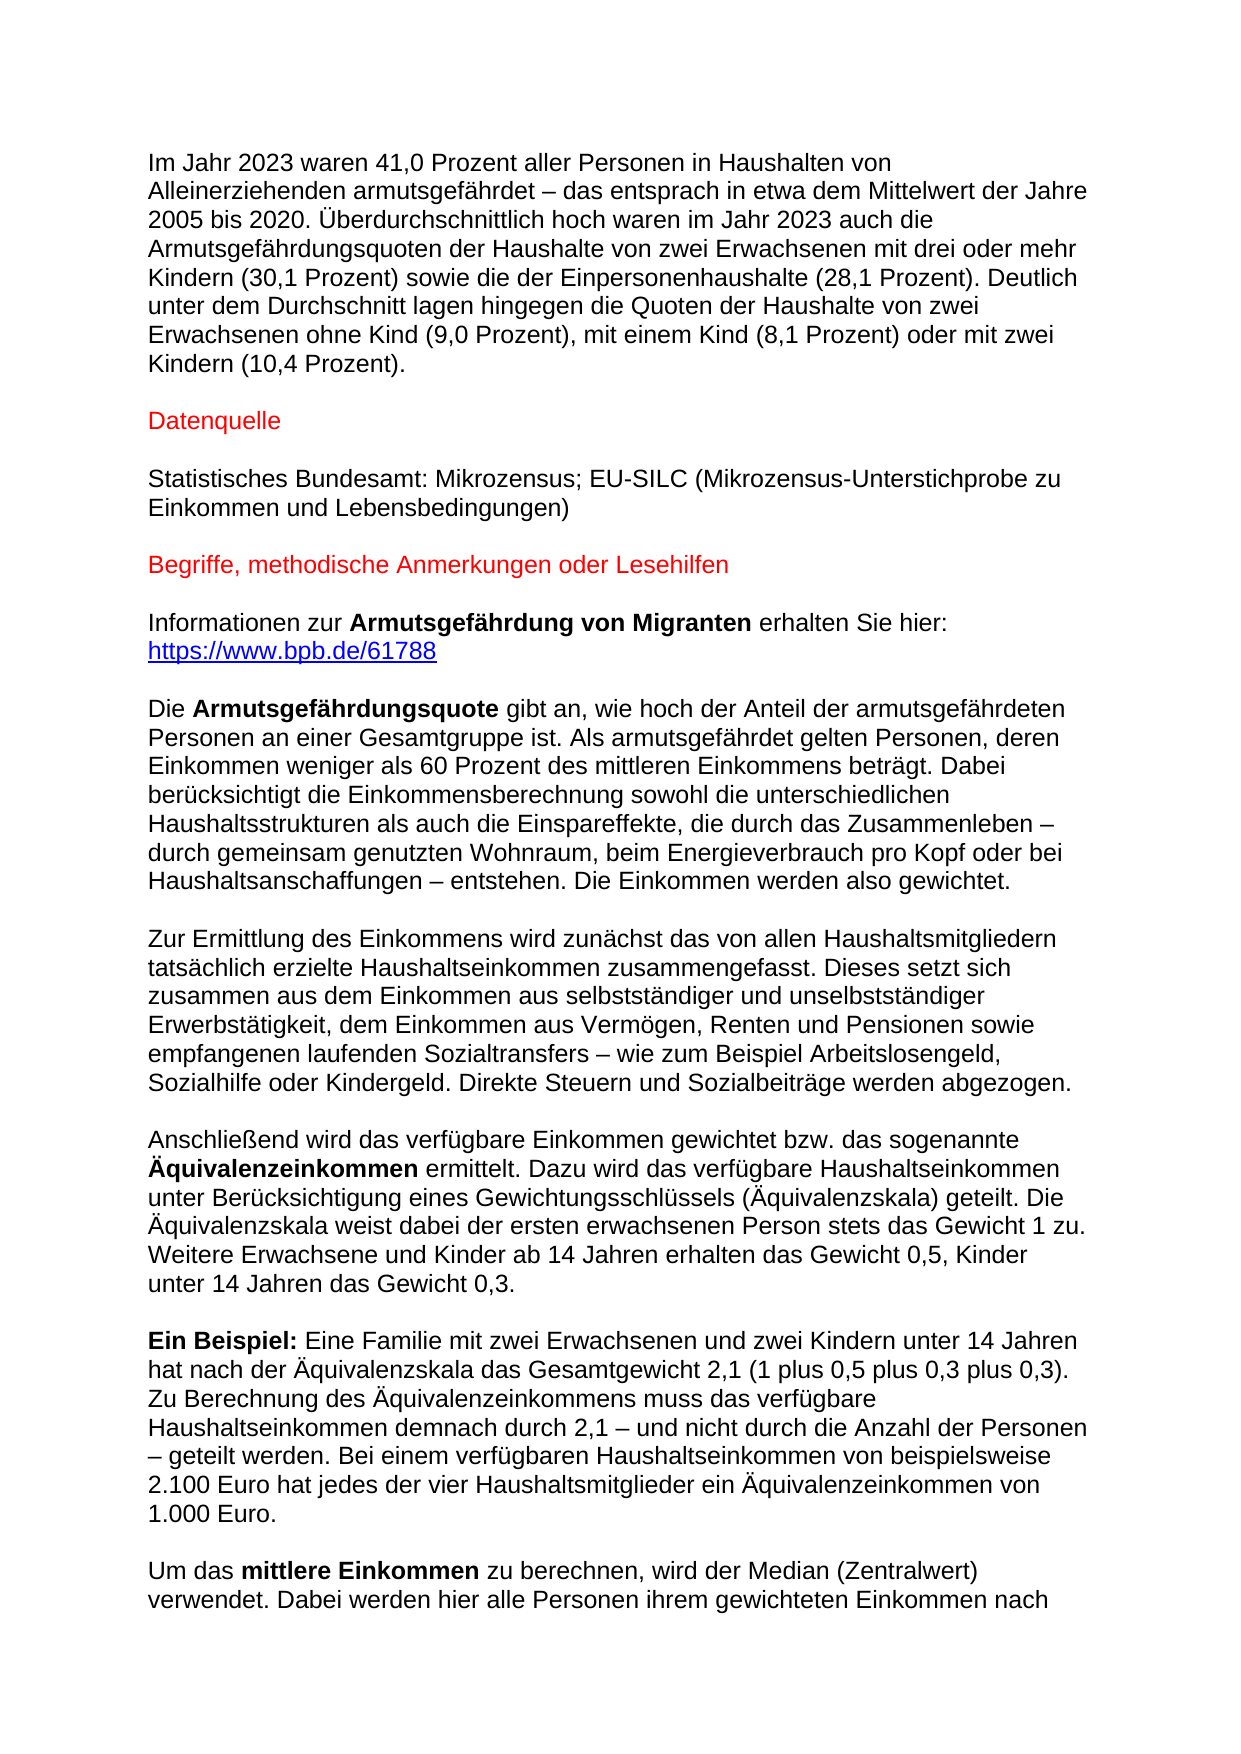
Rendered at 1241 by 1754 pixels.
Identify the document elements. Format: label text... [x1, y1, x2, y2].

text Zur Ermittlung des Einkommens wird zunächst das von allen Haushaltsmitgliedern tatsächlich erzielte Haushaltseinkommen zusammengefasst. Dieses setzt sich zusammen aus dem Einkommen aus selbstständiger und unselbstständiger Erwerbstätigkeit, dem Einkommen aus Vermögen, Renten und Pensionen sowie empfangenen laufenden Sozialtransfers – wie zum Beispiel Arbeitslosengeld, Sozialhilfe oder Kindergeld. Direkte Steuern und Sozialbeiträge werden abgezogen. [148, 924, 1093, 1096]
text Statistisches Bundesamt: Mikrozensus; EU-SILC (Mikrozensus-Unterstichprobe zu Einkommen und Lebensbedingungen) [148, 464, 1093, 521]
text Informationen zur Armutsgefährdung von Migranten erhalten Sie hier: https://www.bpb.de/61788 [148, 608, 1093, 665]
text Anschließend wird das verfügbare Einkommen gewichtet bzw. das sogenannte Äquivalenzeinkommen ermittelt. Dazu wird das verfügbare Haushaltseinkommen unter Berücksichtigung eines Gewichtungsschlüssels (Äquivalenzskala) geteilt. Die Äquivalenzskala weist dabei der ersten erwachsenen Person stets das Gewicht 1 zu. Weitere Erwachsene und Kinder ab 14 Jahren erhalten das Gewicht 0,5, Kinder unter 14 Jahren das Gewicht 0,3. [148, 1125, 1093, 1298]
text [148, 1556, 1093, 1614]
text Die Armutsgefährdungsquote gibt an, wie hoch der Anteil der armutsgefährdeten Personen an einer Gesamtgruppe ist. Als armutsgefährdet gelten Personen, deren Einkommen weniger als 60 Prozent des mittleren Einkommens beträgt. Dabei berücksichtigt die Einkommensberechnung sowohl die unterschiedlichen Haushaltsstrukturen als auch die Einspareffekte, die durch das Zusammenleben – durch gemeinsam genutzten Wohnraum, beim Energieverbrauch pro Kopf oder bei Haushaltsanschaffungen – entstehen. Die Einkommen werden also gewichtet. [148, 694, 1093, 895]
text Datenquelle [148, 406, 1093, 435]
text Begriffe, methodische Anmerkungen oder Lesehilfen [148, 550, 1093, 579]
text Ein Beispiel: Eine Familie mit zwei Erwachsenen und zwei Kindern unter 14 Jahren hat nach der Äquivalenzskala das Gesamtgewicht 2,1 (1 plus 0,5 plus 0,3 plus 0,3). Zu Berechnung des Äquivalenzeinkommens muss das verfügbare Haushaltseinkommen demnach durch 2,1 – und nicht durch die Anzahl der Personen – geteilt werden. Bei einem verfügbaren Haushaltseinkommen von beispielsweise 2.100 Euro hat jedes der vier Haushaltsmitglieder ein Äquivalenzeinkommen von 1.000 Euro. [148, 1326, 1093, 1528]
text Im Jahr 2023 waren 41,0 Prozent aller Personen in Haushalten von Alleinerziehenden armutsgefährdet – das entsprach in etwa dem Mittelwert der Jahre 2005 bis 2020. Überdurchschnittlich hoch waren im Jahr 2023 auch die Armutsgefährdungsquoten der Haushalte von zwei Erwachsenen mit drei oder mehr Kindern (30,1 Prozent) sowie die der Einpersonenhaushalte (28,1 Prozent). Deutlich unter dem Durchschnitt lagen hingegen die Quoten der Haushalte von zwei Erwachsenen ohne Kind (9,0 Prozent), mit einem Kind (8,1 Prozent) oder mit zwei Kindern (10,4 Prozent). [148, 148, 1093, 378]
